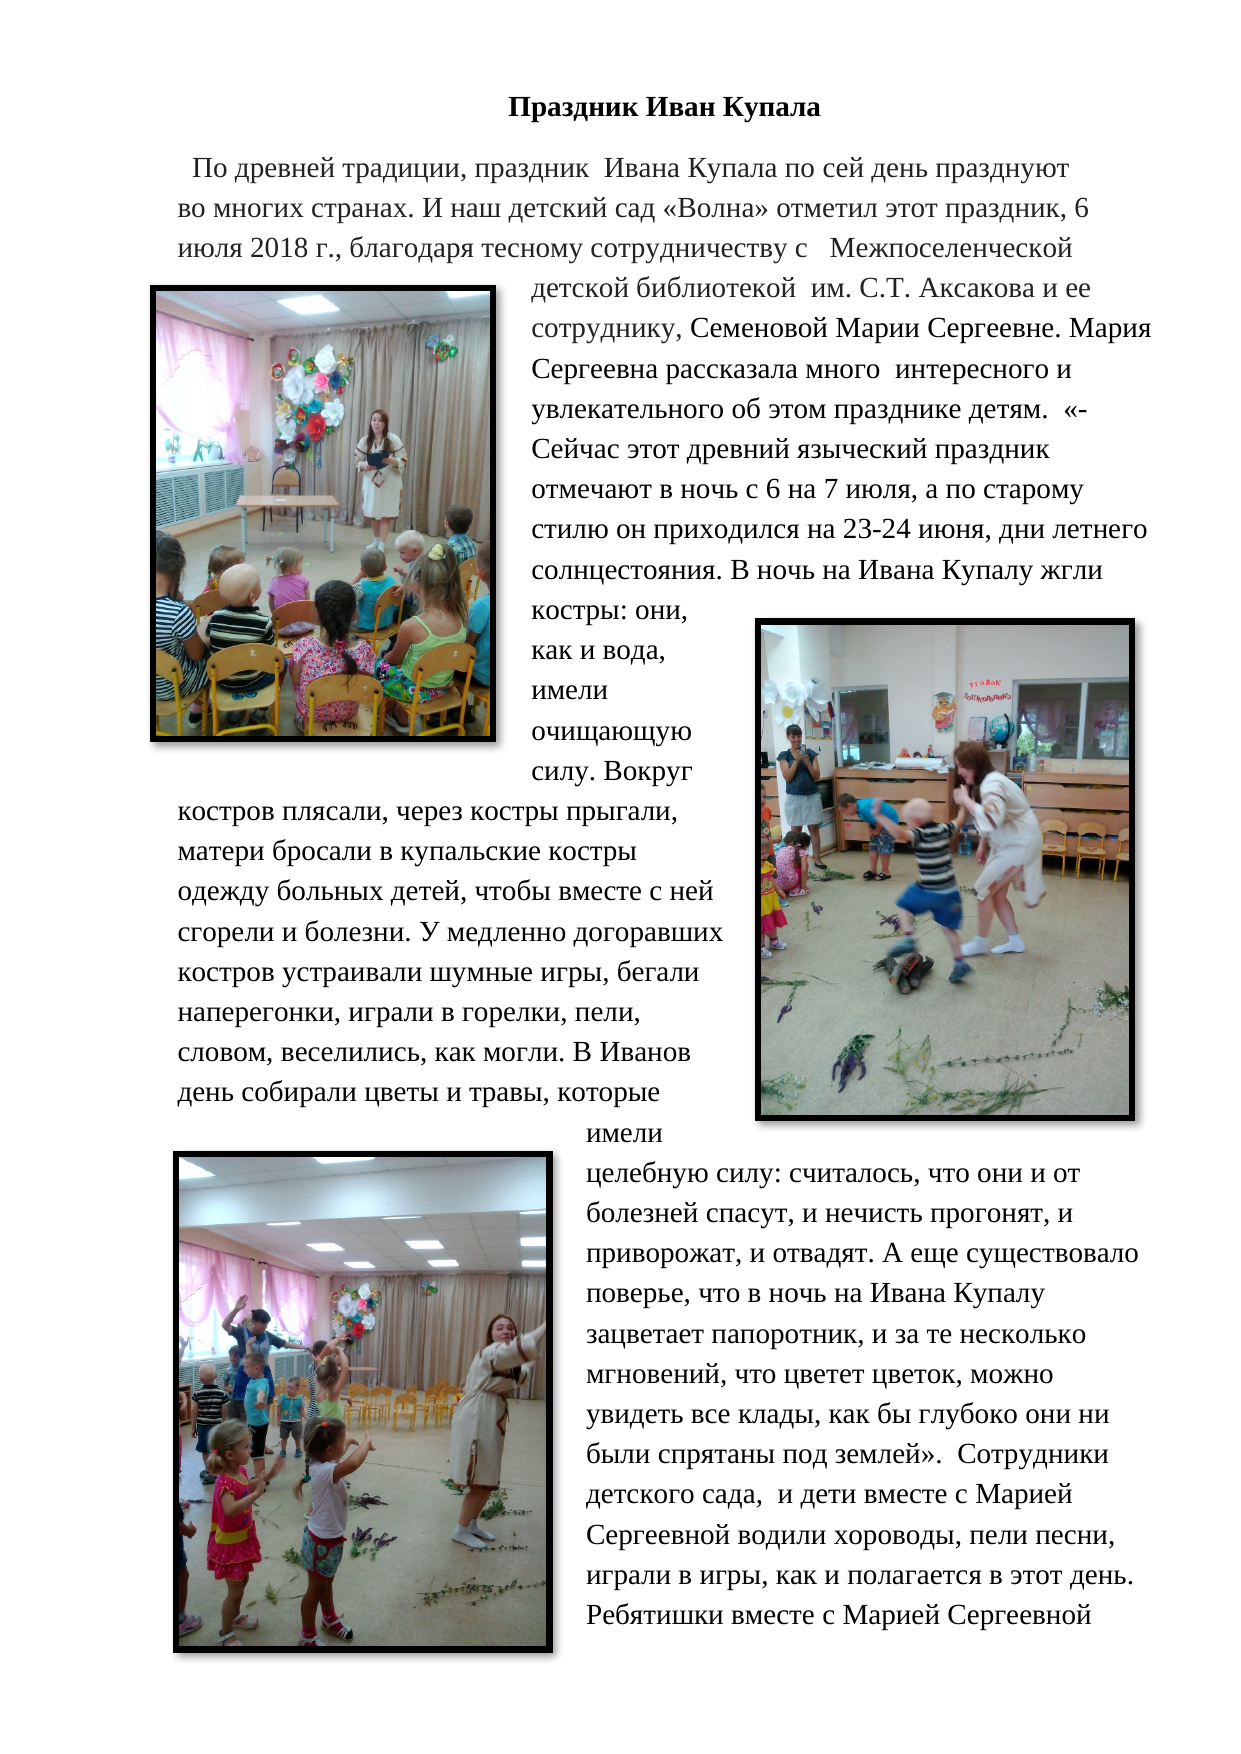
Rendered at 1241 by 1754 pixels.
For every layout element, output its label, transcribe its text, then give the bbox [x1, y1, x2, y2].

picture [761, 625, 1129, 1115]
text Праздник Иван Купала [177, 89, 1152, 122]
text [177, 150, 1152, 1631]
picture [179, 1157, 546, 1646]
picture [156, 291, 490, 736]
